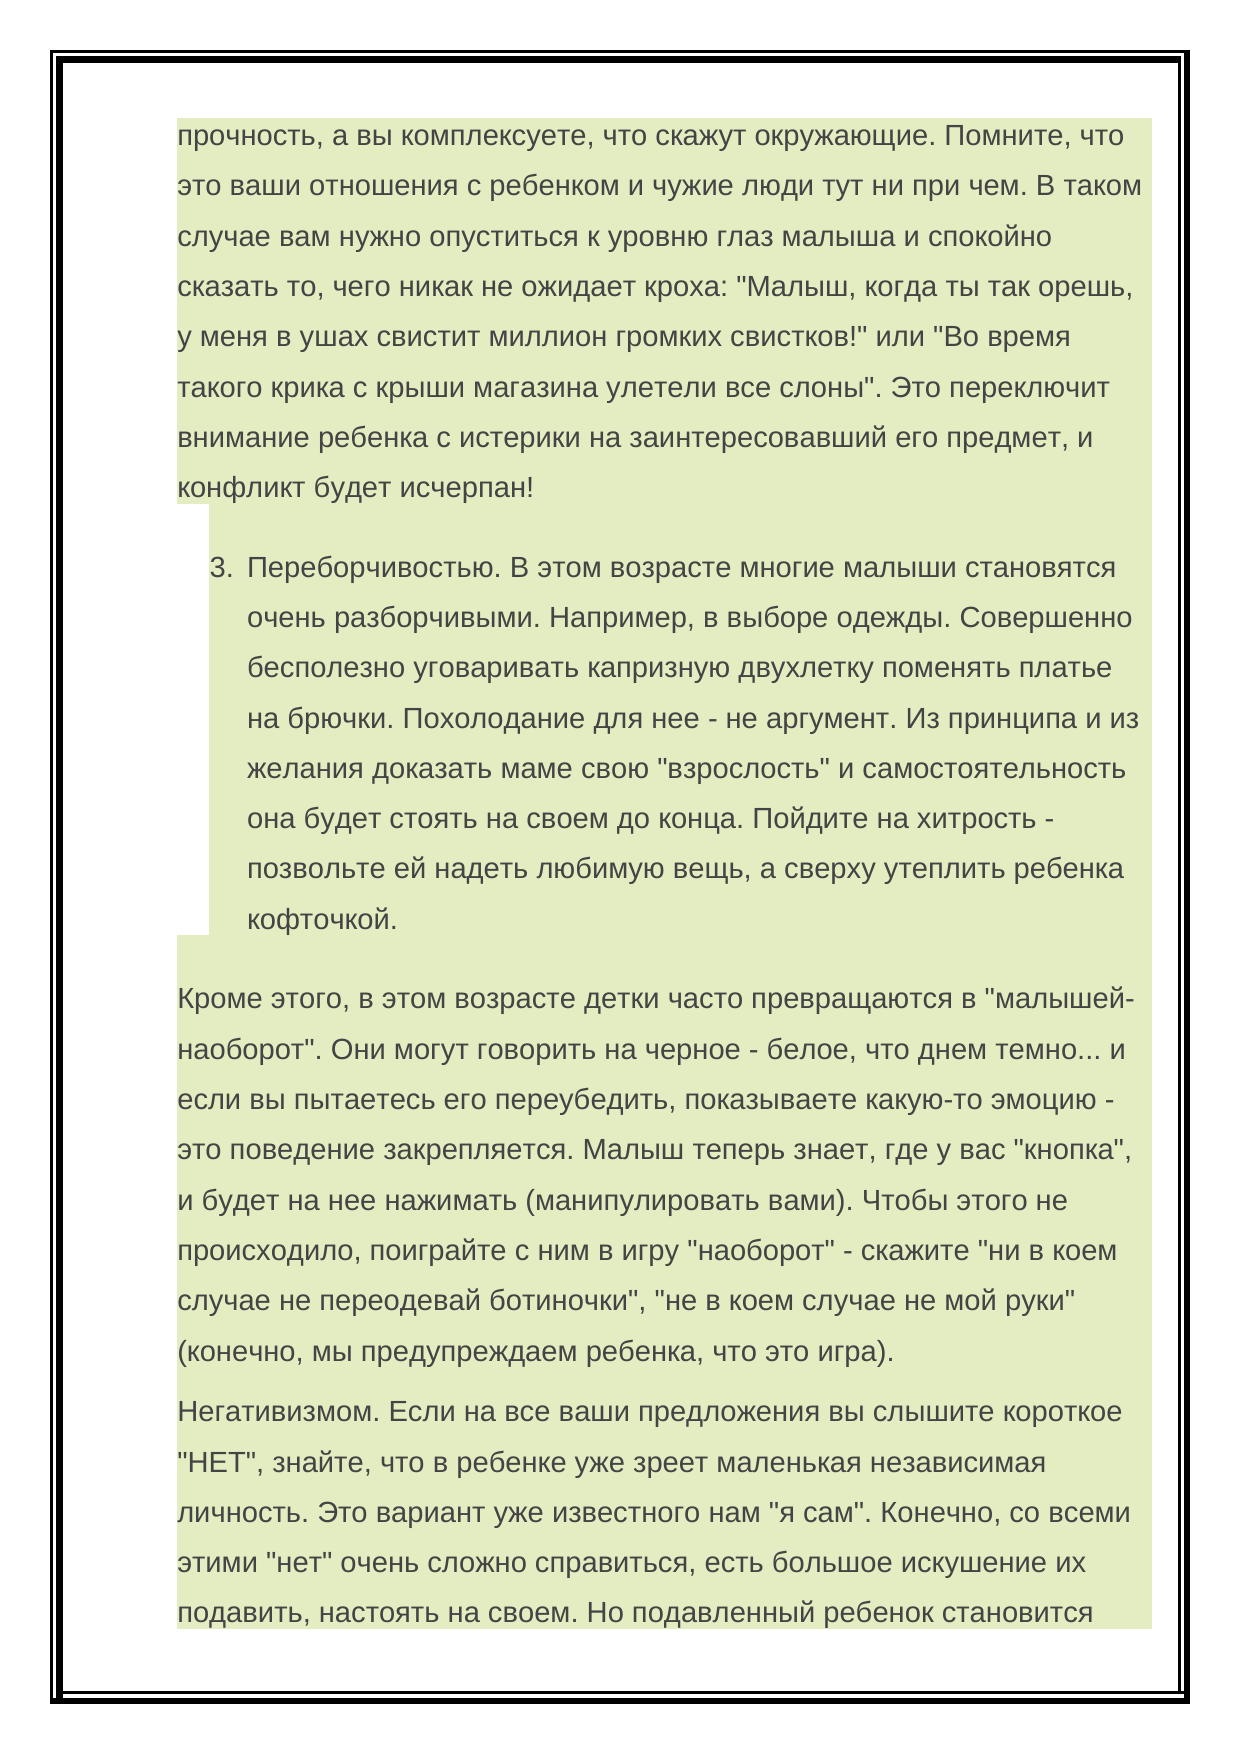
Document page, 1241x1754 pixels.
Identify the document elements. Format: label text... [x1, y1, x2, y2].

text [177, 118, 1152, 504]
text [177, 1394, 1152, 1629]
list Переборчивостью. В этом возрасте многие малыши становятся очень разборчивыми. Например, в выборе одежды. Совершенно бесполезно уговаривать капризную двухлетку поменять платье на брючки. Похолодание для нее - не аргумент. Из принципа и из желания доказать маме свою "взрослость" и самостоятельность она будет стоять на своем до конца. Пойдите на хитрость - позвольте ей надеть любимую вещь, а сверху утеплить ребенка кофточкой. [209, 550, 1152, 935]
text Кроме этого, в этом возрасте детки часто превращаются в "малышей-наоборот". Они могут говорить на черное - белое, что днем темно... и если вы пытаетесь его переубедить, показываете какую-то эмоцию - это поведение закрепляется. Малыш теперь знает, где у вас "кнопка", и будет на нее нажимать (манипулировать вами). Чтобы этого не происходило, поиграйте с ним в игру "наоборот" - скажите "ни в коем случае не переодевай ботиночки", "не в коем случае не мой руки" (конечно, мы предупреждаем ребенка, что это игра). [177, 981, 1152, 1367]
